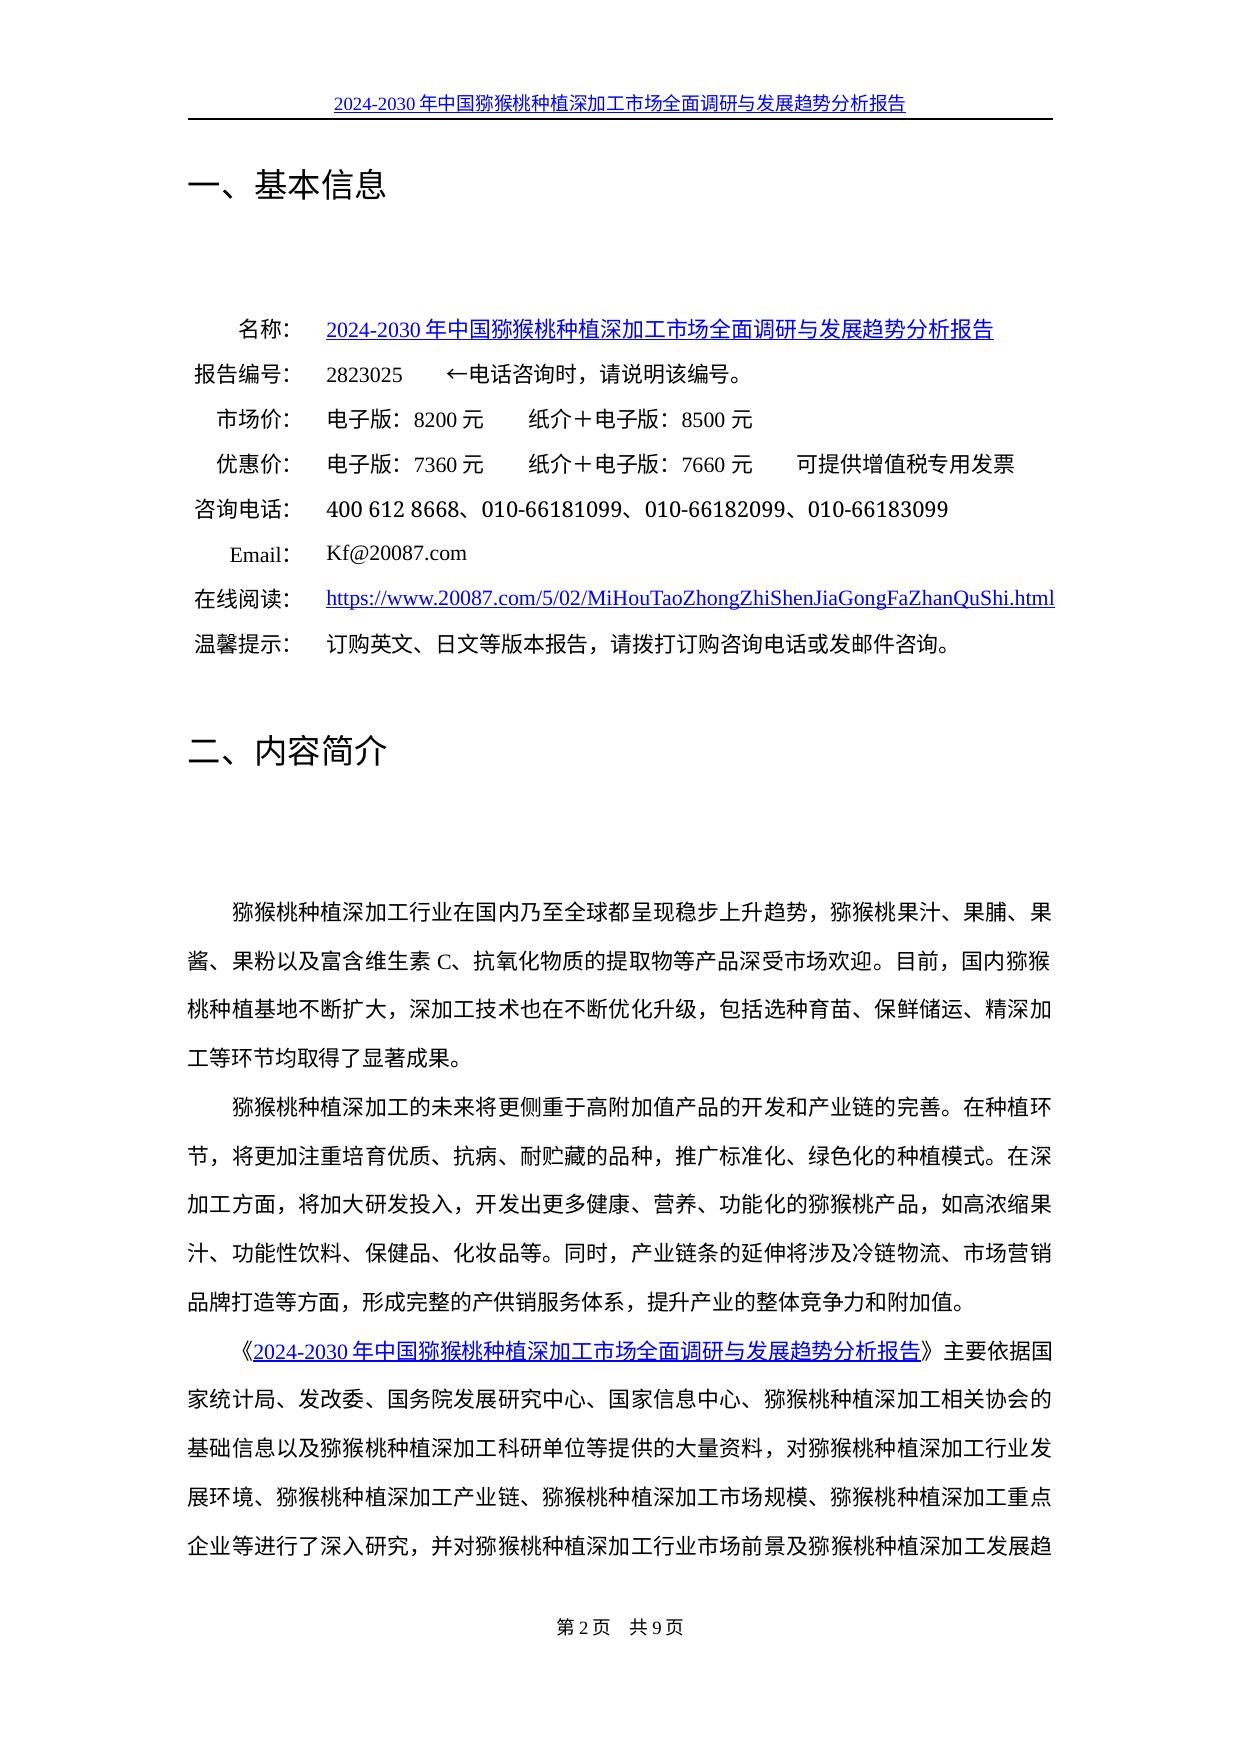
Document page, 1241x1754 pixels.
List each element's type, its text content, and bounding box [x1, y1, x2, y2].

table_cell 2823025 ←电话咨询时，请说明该编号。 [315, 357, 1073, 402]
table_cell Email： [167, 537, 315, 582]
table_cell 400 612 8668、010-66181099、010-66182099、010-66183099 [315, 492, 1073, 537]
table_cell 咨询电话： [167, 492, 315, 537]
table_header 名称： [167, 312, 315, 357]
table_cell [315, 582, 1073, 627]
table_cell Kf@20087.com [315, 537, 1073, 582]
title 一、基本信息 [187, 150, 1053, 215]
table_cell 优惠价： [167, 447, 315, 492]
title 二、内容简介 [187, 717, 1053, 782]
table_cell 市场价： [167, 402, 315, 447]
table_cell 订购英文、日文等版本报告，请拨打订购咨询电话或发邮件咨询。 [315, 627, 1073, 672]
table_cell 电子版：7360 元 纸介＋电子版：7660 元 可提供增值税专用发票 [315, 447, 1073, 492]
table_cell 报告编号： [167, 357, 315, 402]
table_cell 电子版：8200 元 纸介＋电子版：8500 元 [315, 402, 1073, 447]
table_cell 在线阅读： [167, 582, 315, 627]
table_header 2024-2030年中国猕猴桃种植深加工市场全面调研与发展趋势分析报告 [315, 312, 1073, 357]
table_cell 温馨提示： [167, 627, 315, 672]
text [187, 894, 1053, 1561]
